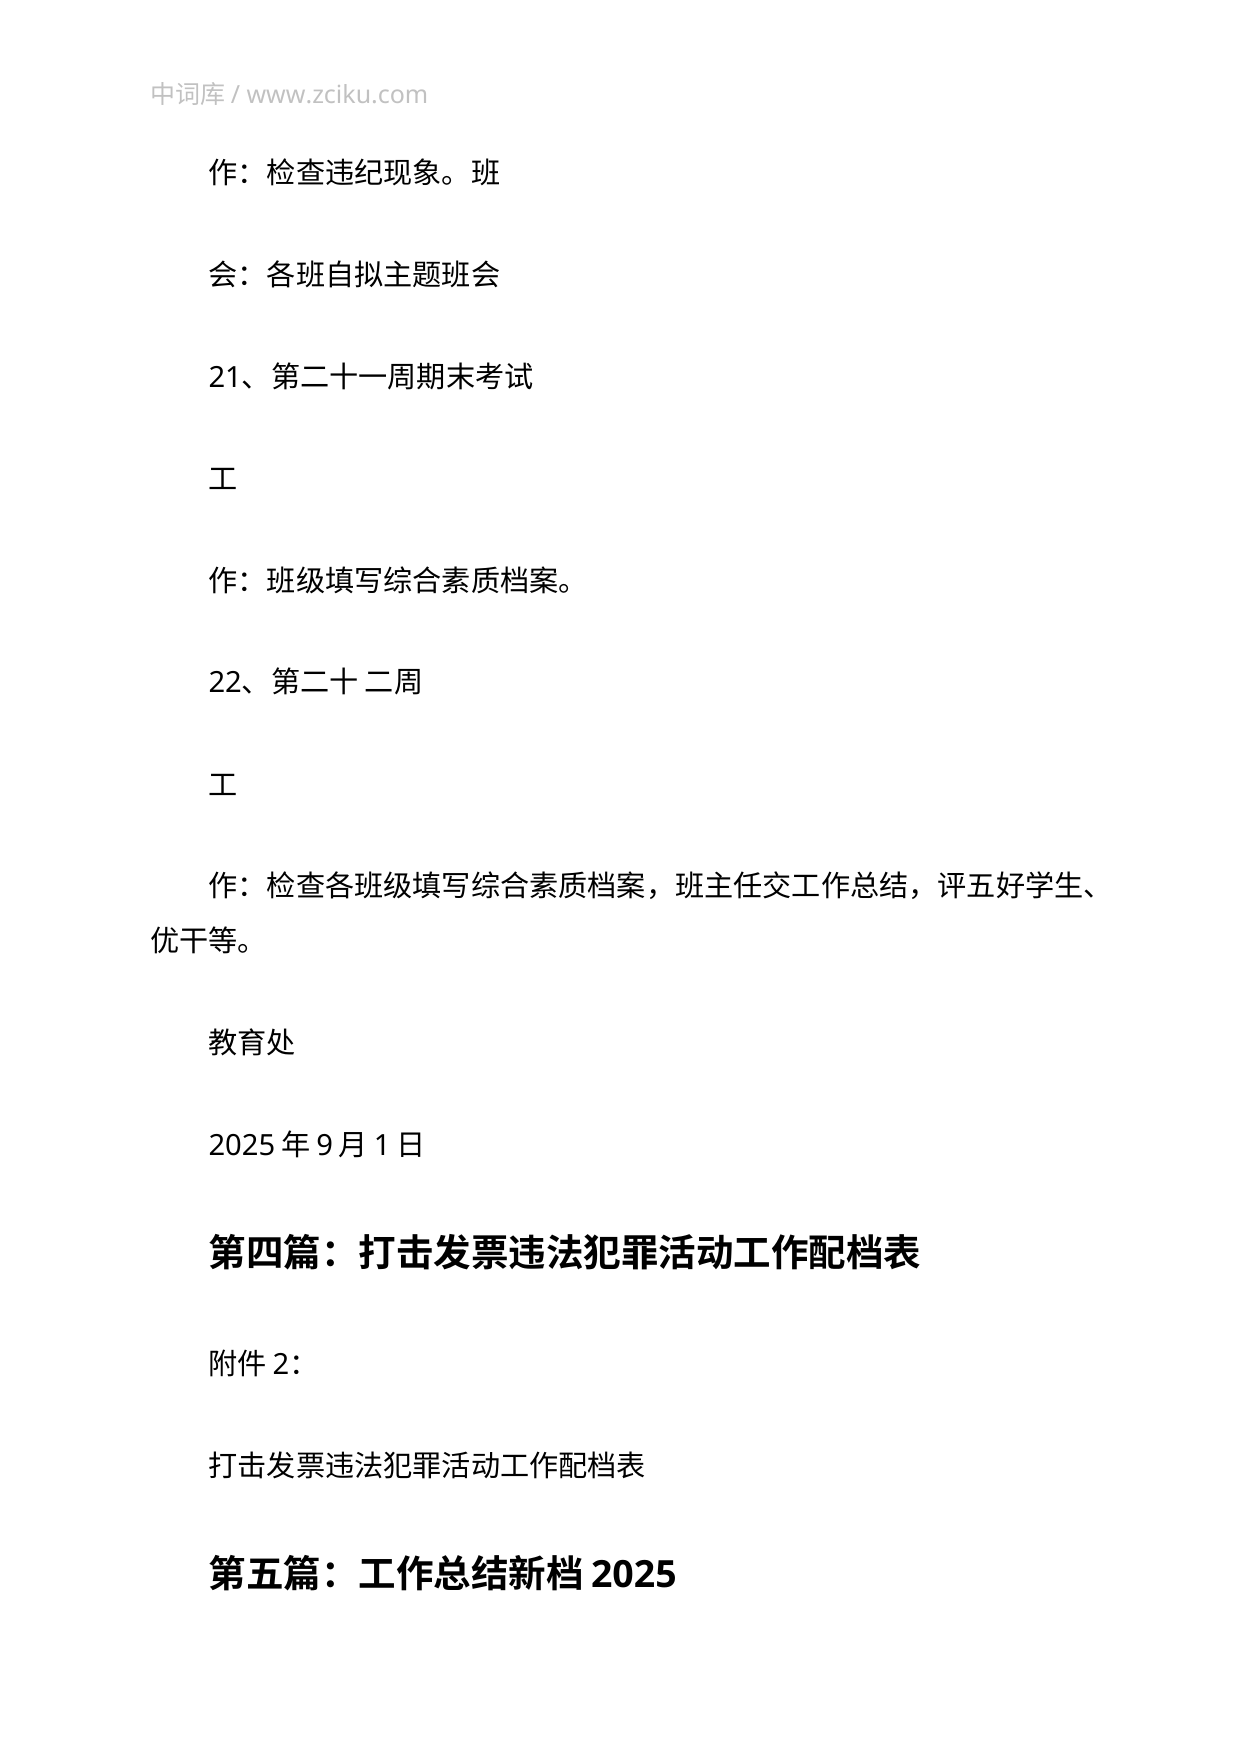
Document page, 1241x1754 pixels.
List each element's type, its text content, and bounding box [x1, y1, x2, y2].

text 工 [150, 456, 1090, 498]
text 会：各班自拟主题班会 [150, 252, 1090, 294]
text 作：检查违纪现象。班 [150, 150, 1090, 192]
text 教育处 [150, 1019, 1090, 1062]
text 2025年9月1日 [150, 1121, 1090, 1164]
text 第五篇：工作总结新档2025 [150, 1544, 1090, 1599]
text 附件2： [150, 1341, 1090, 1383]
text 21、第二十一周期末考试 [150, 353, 1090, 396]
text 22、第二十 二周 [150, 659, 1090, 701]
text 打击发票违法犯罪活动工作配档表 [150, 1443, 1090, 1485]
text 工 [150, 761, 1090, 803]
text 作：班级填写综合素质档案。 [150, 557, 1090, 599]
text 作：检查各班级填写综合素质档案，班主任交工作总结，评五好学生、优干等。 [150, 863, 1090, 960]
text 第四篇：打击发票违法犯罪活动工作配档表 [150, 1223, 1090, 1277]
